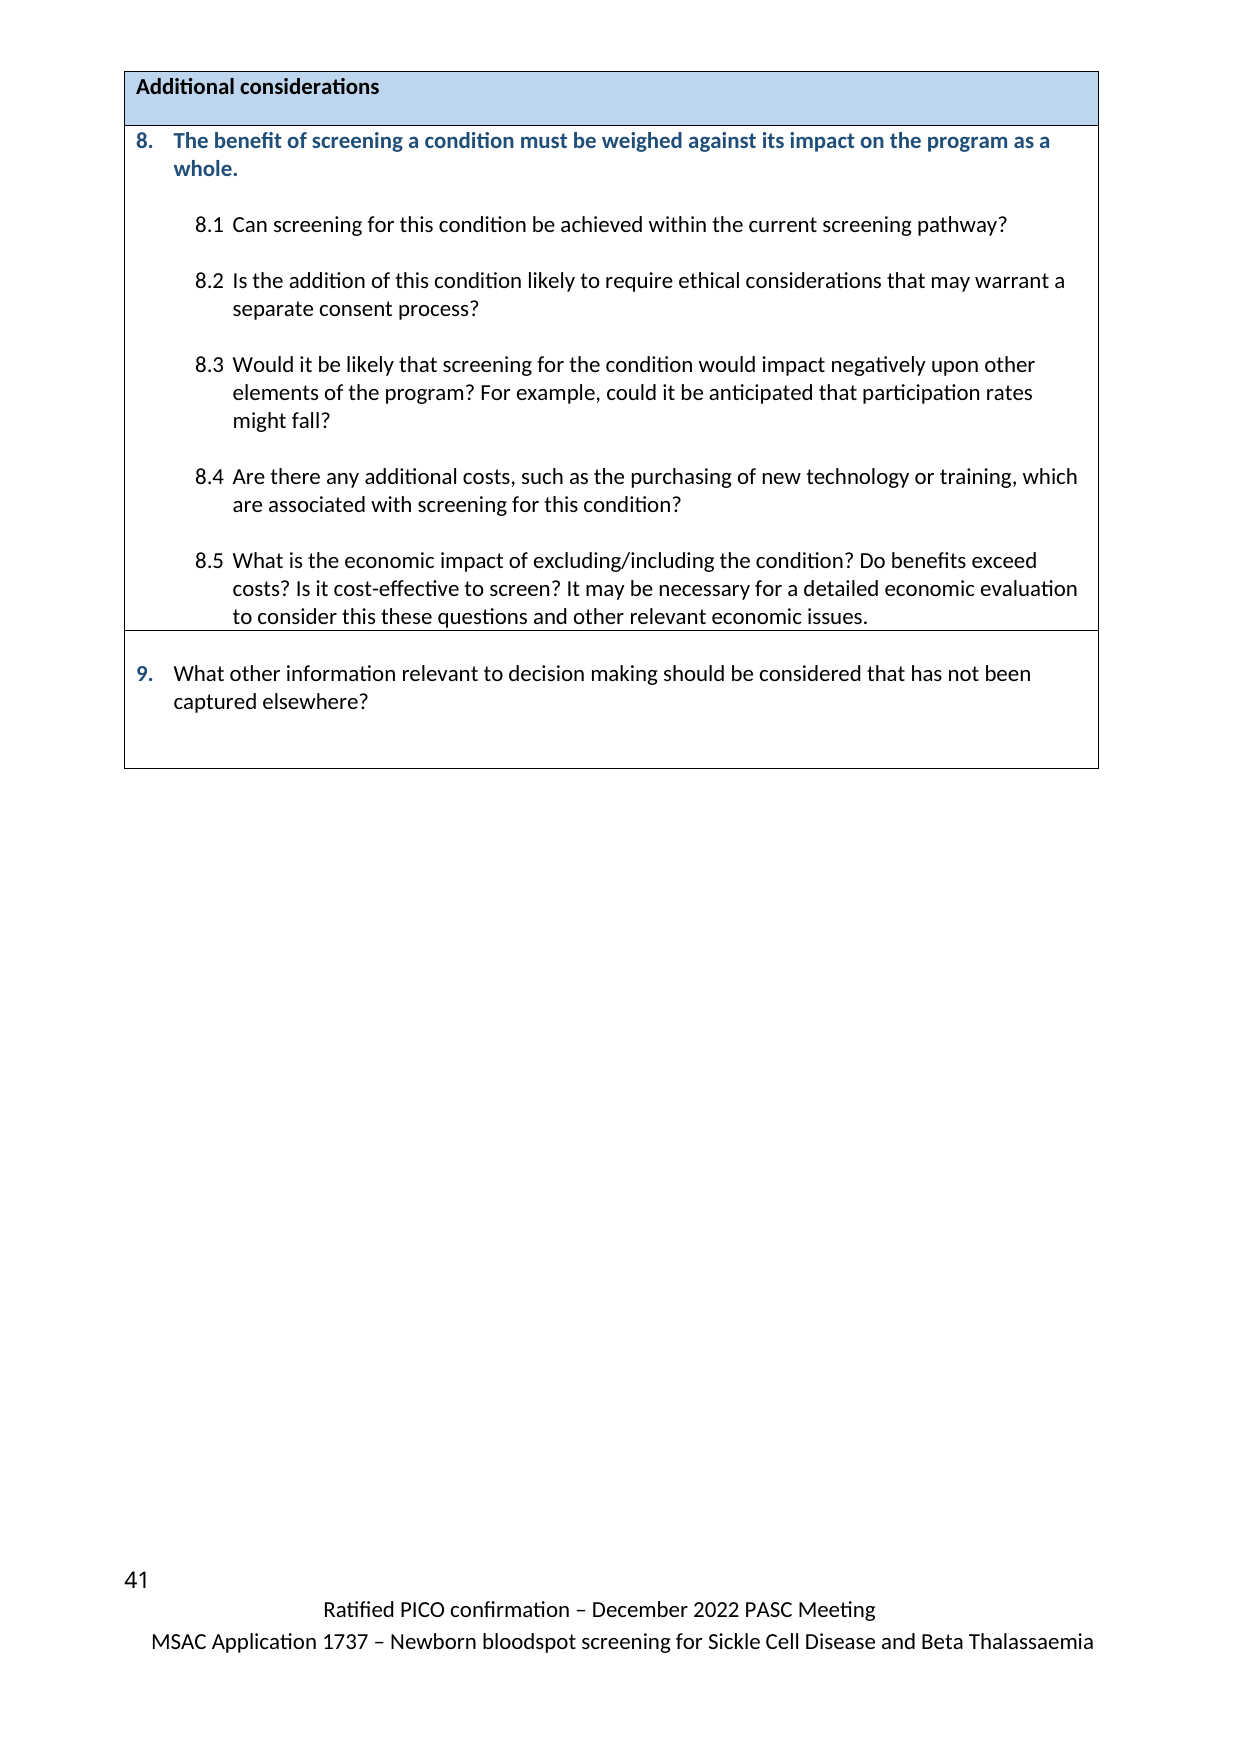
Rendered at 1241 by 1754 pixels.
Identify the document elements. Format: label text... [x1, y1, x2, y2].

table_header Additional considerations [125, 72, 1098, 125]
table_cell What other information relevant to decision making should be considered that has not been captured elsewhere? [125, 631, 1098, 768]
table_cell The benefit of screening a condition must be weighed against its impact on the program as a whole. Can screening for this condition be achieved within the current screening pathway? Is the addition of this condition likely to require ethical considerations that may warrant a separate consent process? Would it be likely that screening for the condition would impact negatively upon other elements of the program? For example, could it be anticipated that participation rates might fall? Are there any additional costs, such as the purchasing of new technology or training, which are associated with screening for this condition? What is the economic impact of excluding/including the condition? Do benefits exceed costs? Is it cost-effective to screen? It may be necessary for a detailed economic evaluation to consider this these questions and other relevant economic issues. [125, 126, 1098, 630]
